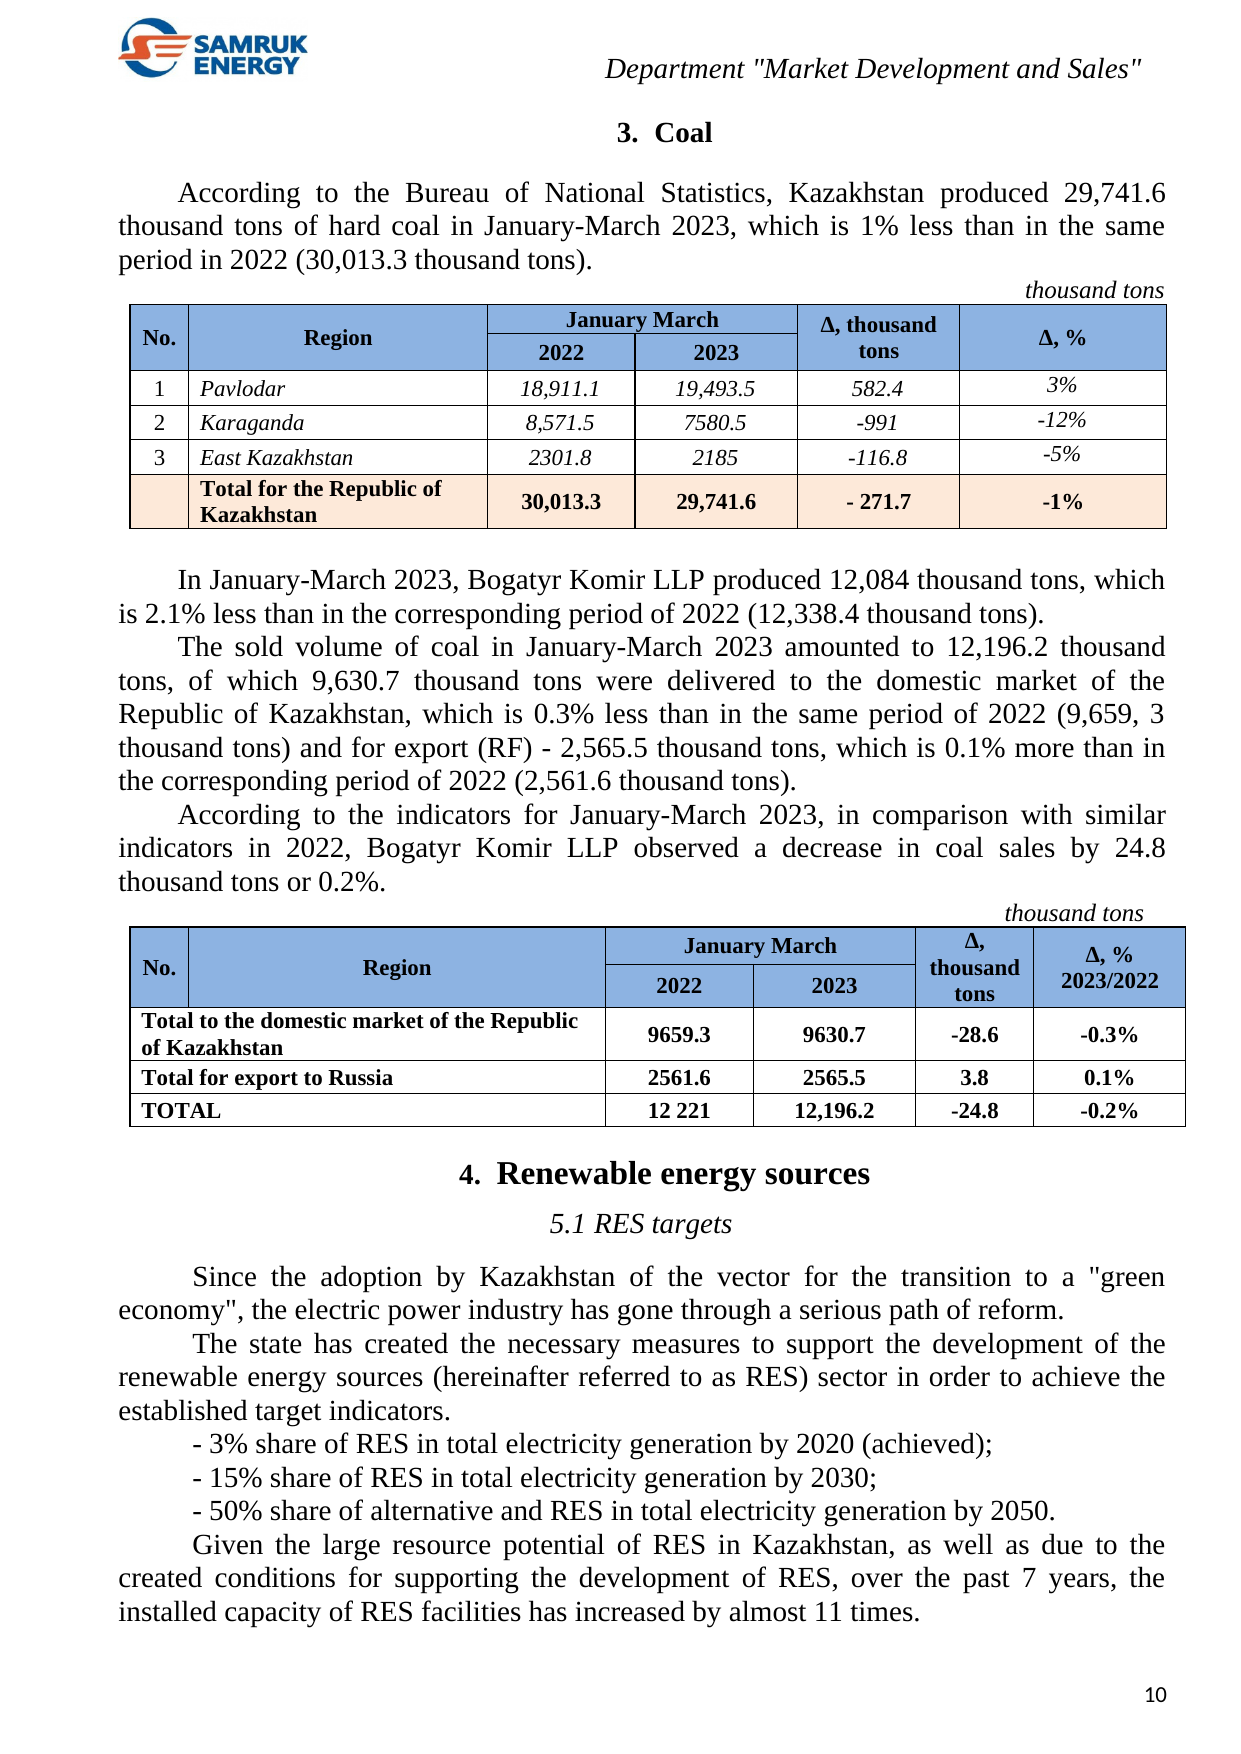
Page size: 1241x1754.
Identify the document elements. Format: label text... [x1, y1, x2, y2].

table_header Δ, % 2023/2022 [1034, 928, 1185, 1007]
table_header January March [488, 305, 797, 333]
text Given the large resource potential of RES in Kazakhstan, as well as due to the created conditions for supporting the development of RES, over the past 7 years, the installed capacity of RES facilities has increased by almost 11 times. [118, 1527, 1167, 1628]
table_cell 12 221 [606, 1094, 753, 1126]
table_header Δ, thousand tons [798, 305, 959, 370]
table_cell 9630.7 [754, 1008, 915, 1060]
table_cell -0.2% [1034, 1094, 1185, 1126]
table_cell 3 [131, 440, 188, 474]
table_cell TOTAL [131, 1094, 605, 1126]
table_cell Karaganda [189, 406, 487, 439]
table_cell -0.3% [1034, 1008, 1185, 1060]
table_cell - 271.7 [798, 475, 959, 528]
table_header Region [189, 928, 605, 1007]
table_cell 8,571.5 [488, 406, 634, 439]
table_cell Total for export to Russia [131, 1061, 605, 1093]
text thousand tons [1004, 898, 1167, 926]
table_cell 582.4 [798, 371, 959, 404]
table_header January March [606, 928, 915, 964]
text According to the Bureau of National Statistics, Kazakhstan produced 29,741.6 thousand tons of hard coal in January-March 2023, which is 1% less than in the same period in 2022 (30,013.3 thousand tons). [118, 175, 1167, 276]
table_cell 2 [131, 406, 188, 439]
table_cell Total for the Republic of Kazakhstan [189, 475, 487, 528]
table_header Δ, thousand tons [916, 928, 1033, 1007]
table_cell -28.6 [916, 1008, 1033, 1060]
text Since the adoption by Kazakhstan of the vector for the transition to a "green economy", the electric power industry has gone through a serious path of reform. [118, 1259, 1167, 1326]
table_cell 29,741.6 [636, 475, 797, 528]
text thousand tons [118, 276, 1167, 304]
table_cell East Kazakhstan [189, 440, 487, 474]
text The sold volume of coal in January-March 2023 amounted to 12,196.2 thousand tons, of which 9,630.7 thousand tons were delivered to the domestic market of the Republic of Kazakhstan, which is 0.3% less than in the same period of 2022 (9,659, 3 thousand tons) and for export (RF) - 2,565.5 thousand tons, which is 0.1% more than in the corresponding period of 2022 (2,561.6 thousand tons). [118, 629, 1167, 797]
text In January-March 2023, Bogatyr Komir LLP produced 12,084 thousand tons, which is 2.1% less than in the corresponding period of 2022 (12,338.4 thousand tons). [118, 562, 1167, 629]
table_cell 30,013.3 [488, 475, 634, 528]
table_cell -24.8 [916, 1094, 1033, 1126]
table_header No. [131, 305, 188, 370]
table_cell 2565.5 [754, 1061, 915, 1093]
table_header Δ, % [960, 305, 1166, 370]
text - 15% share of RES in total electricity generation by 2030; [118, 1460, 1167, 1493]
table_cell -991 [798, 406, 959, 439]
table_cell Pavlodar [189, 371, 487, 404]
table_header No. [131, 928, 188, 1007]
table_cell -116.8 [798, 440, 959, 474]
table_cell 0.1% [1034, 1061, 1185, 1093]
table_cell -12% [960, 406, 1166, 439]
table_cell 3% [960, 371, 1166, 404]
table_cell 9659.3 [606, 1008, 753, 1060]
text According to the indicators for January-March 2023, in comparison with similar indicators in 2022, Bogatyr Komir LLP observed a decrease in coal sales by 24.8 thousand tons or 0.2%. [118, 797, 1167, 898]
text The state has created the necessary measures to support the development of the renewable energy sources (hereinafter referred to as RES) sector in order to achieve the established target indicators. [118, 1326, 1167, 1426]
subtitle Coal [162, 115, 1167, 149]
table_cell 2022 [606, 965, 753, 1007]
table_cell -5% [960, 440, 1166, 474]
picture [118, 17, 308, 82]
subtitle RES targets [118, 1206, 1167, 1239]
table_cell 2022 [488, 334, 634, 370]
table_cell 2301.8 [488, 440, 634, 474]
subtitle Renewable energy sources [162, 1153, 1167, 1192]
table_cell -1% [960, 475, 1166, 528]
table_cell 3.8 [916, 1061, 1033, 1093]
table_cell Total to the domestic market of the Republic of Kazakhstan [131, 1008, 605, 1060]
table_cell [131, 475, 188, 528]
table_cell 7580.5 [636, 406, 797, 439]
table_cell 2023 [754, 965, 915, 1007]
table_cell 18,911.1 [488, 371, 634, 404]
table_cell 2023 [636, 334, 797, 370]
table_header Region [189, 305, 487, 370]
table_cell 12,196.2 [754, 1094, 915, 1126]
text - 50% share of alternative and RES in total electricity generation by 2050. [118, 1493, 1167, 1527]
table_cell 19,493.5 [636, 371, 797, 404]
table_cell 2185 [636, 440, 797, 474]
text - 3% share of RES in total electricity generation by 2020 (achieved); [118, 1426, 1167, 1460]
table_cell 2561.6 [606, 1061, 753, 1093]
table_cell 1 [131, 371, 188, 404]
